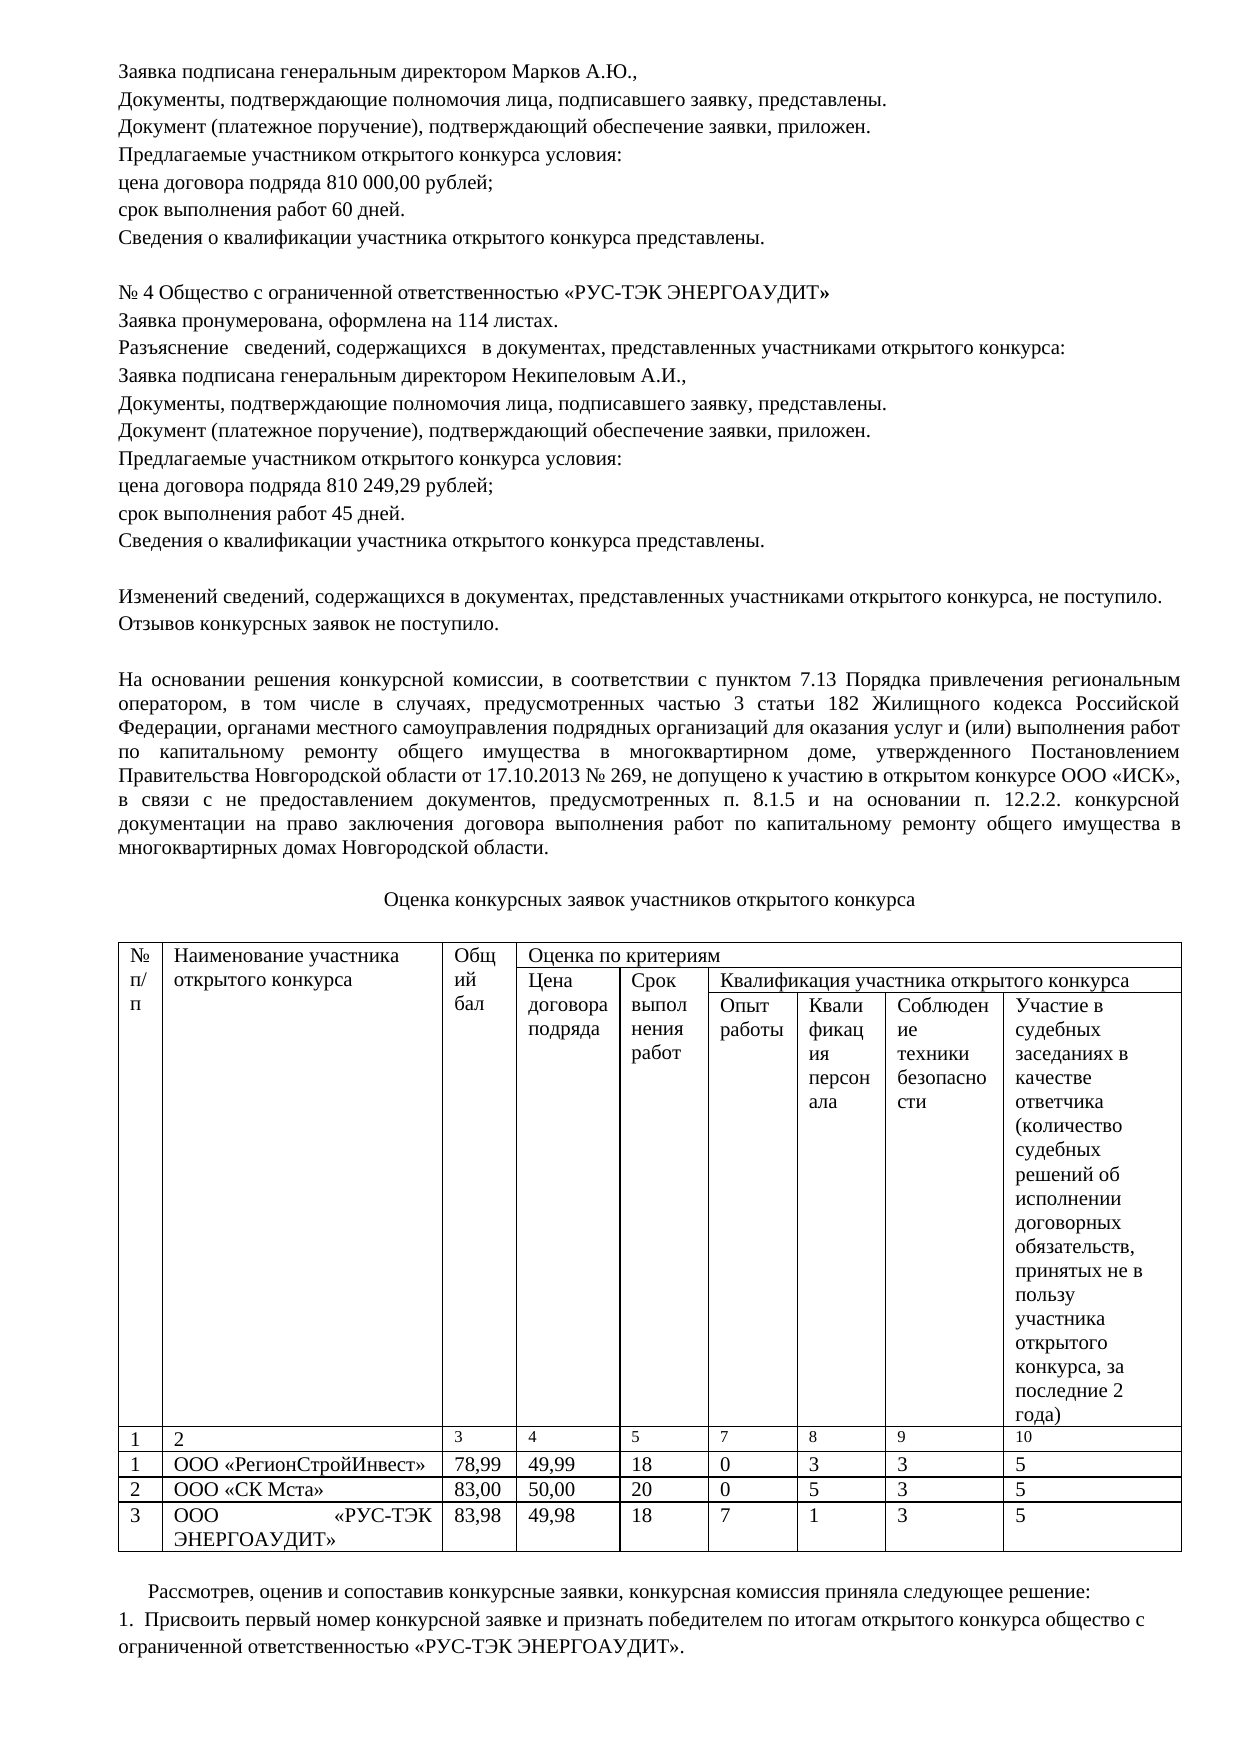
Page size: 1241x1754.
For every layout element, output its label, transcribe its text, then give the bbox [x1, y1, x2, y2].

table_cell 1 [119, 1427, 162, 1451]
table_cell 1 [119, 1452, 162, 1476]
table_header Наименование участника открытого конкурса [163, 943, 442, 1426]
table_cell 3 [886, 1478, 1003, 1501]
table_cell 49,98 [517, 1503, 619, 1551]
table_header Оценка по критериям [517, 943, 1181, 967]
table_cell 20 [621, 1478, 708, 1501]
table_cell Цена договора подряда [517, 968, 619, 1426]
text Разъяснение сведений, содержащихся в документах, представленных участниками открытого конкурса: [118, 335, 1181, 359]
table_cell 8 [798, 1427, 885, 1451]
text Предлагаемые участником открытого конкурса условия: [118, 446, 1181, 470]
table_cell 5 [1004, 1478, 1181, 1501]
text Оценка конкурсных заявок участников открытого конкурса [118, 887, 1181, 911]
table_cell 3 [886, 1503, 1003, 1551]
text Отзывов конкурсных заявок не поступило. [118, 611, 1181, 635]
table_cell 78,99 [443, 1452, 516, 1476]
table_cell ООО «РегионСтройИнвест» [163, 1452, 442, 1476]
table_cell 3 [886, 1452, 1003, 1476]
table_cell 1 [798, 1503, 885, 1551]
table_header № п/п [119, 943, 162, 1426]
table_cell 0 [709, 1478, 797, 1501]
text Заявка пронумерована, оформлена на 114 листах. [118, 308, 1181, 332]
text Рассмотрев, оценив и сопоставив конкурсные заявки, конкурсная комиссия приняла следующее решение: [118, 1579, 1181, 1603]
table_cell 10 [1004, 1427, 1181, 1451]
table_cell 18 [621, 1452, 708, 1476]
table_cell 3 [798, 1452, 885, 1476]
table_cell 4 [517, 1427, 619, 1451]
table_cell 5 [798, 1478, 885, 1501]
table_cell Квалификация персонала [798, 993, 885, 1426]
table_cell Соблюдение техники безопасности [886, 993, 1003, 1426]
text Сведения о квалификации участника открытого конкурса представлены. [118, 528, 1181, 552]
text На основании решения конкурсной комиссии, в соответствии с пунктом 7.13 Порядка привлечения региональным оператором, в том числе в случаях, предусмотренных частью 3 статьи 182 Жилищного кодекса Российской Федерации, органами местного самоуправления подрядных организаций для оказания услуг и (или) выполнения работ по капитальному ремонту общего имущества в многоквартирном доме, утвержденного Постановлением Правительства Новгородской области от 17.10.2013 № 269, не допущено к участию в открытом конкурсе ООО «ИСК», в связи с не предоставлением документов, предусмотренных п. 8.1.5 и на основании п. 12.2.2. конкурсной документации на право заключения договора выполнения работ по капитальному ремонту общего имущества в многоквартирных домах Новгородской области. [118, 666, 1181, 859]
text Заявка подписана генеральным директором Некипеловым А.И., [118, 363, 1181, 387]
table_cell Участие в судебных заседаниях в качестве ответчика (количество судебных решений об исполнении договорных обязательств, принятых не в пользу участника открытого конкурса, за последние 2 года) [1004, 993, 1181, 1426]
text Документы, подтверждающие полномочия лица, подписавшего заявку, представлены. [118, 87, 1181, 111]
table_cell 18 [621, 1503, 708, 1551]
text Документ (платежное поручение), подтверждающий обеспечение заявки, приложен. [118, 114, 1181, 138]
table_cell 3 [119, 1503, 162, 1551]
table_cell 2 [119, 1478, 162, 1501]
table_cell 83,98 [443, 1503, 516, 1551]
table_cell ООО «РУС-ТЭК ЭНЕРГОАУДИТ» [163, 1503, 442, 1551]
text Предлагаемые участником открытого конкурса условия: [118, 142, 1181, 166]
table_cell 7 [709, 1503, 797, 1551]
table_cell 2 [163, 1427, 442, 1451]
table_cell 3 [443, 1427, 516, 1451]
table_cell 0 [709, 1452, 797, 1476]
table_cell Опыт работы [709, 993, 797, 1426]
table_cell 49,99 [517, 1452, 619, 1476]
text № 4 Общество с ограниченной ответственностью «РУС-ТЭК ЭНЕРГОАУДИТ» [118, 280, 1181, 304]
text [118, 225, 1181, 249]
text Заявка подписана генеральным директором Марков А.Ю., [118, 59, 1181, 83]
text 1. Присвоить первый номер конкурсной заявке и признать победителем по итогам открытого конкурса общество с ограниченной ответственностью «РУС-ТЭК ЭНЕРГОАУДИТ». [118, 1607, 1181, 1658]
table_header Общий бал [443, 943, 516, 1426]
table_cell 5 [1004, 1503, 1181, 1551]
text цена договора подряда 810 000,00 рублей; [118, 169, 1181, 194]
text Документ (платежное поручение), подтверждающий обеспечение заявки, приложен. [118, 418, 1181, 442]
table_cell Срок выполнения работ [621, 968, 708, 1426]
table_cell 5 [1004, 1452, 1181, 1476]
table_cell Квалификация участника открытого конкурса [709, 968, 1181, 992]
table_cell 5 [621, 1427, 708, 1451]
table_cell ООО «СК Мста» [163, 1478, 442, 1501]
table_cell 50,00 [517, 1478, 619, 1501]
text срок выполнения работ 45 дней. [118, 501, 1181, 525]
table_cell 83,00 [443, 1478, 516, 1501]
text цена договора подряда 810 249,29 рублей; [118, 473, 1181, 497]
text Изменений сведений, содержащихся в документах, представленных участниками открытого конкурса, не поступило. [118, 584, 1181, 608]
table_cell 9 [886, 1427, 1003, 1451]
text срок выполнения работ 60 дней. [118, 197, 1181, 221]
table_cell 7 [709, 1427, 797, 1451]
text Документы, подтверждающие полномочия лица, подписавшего заявку, представлены. [118, 390, 1181, 414]
